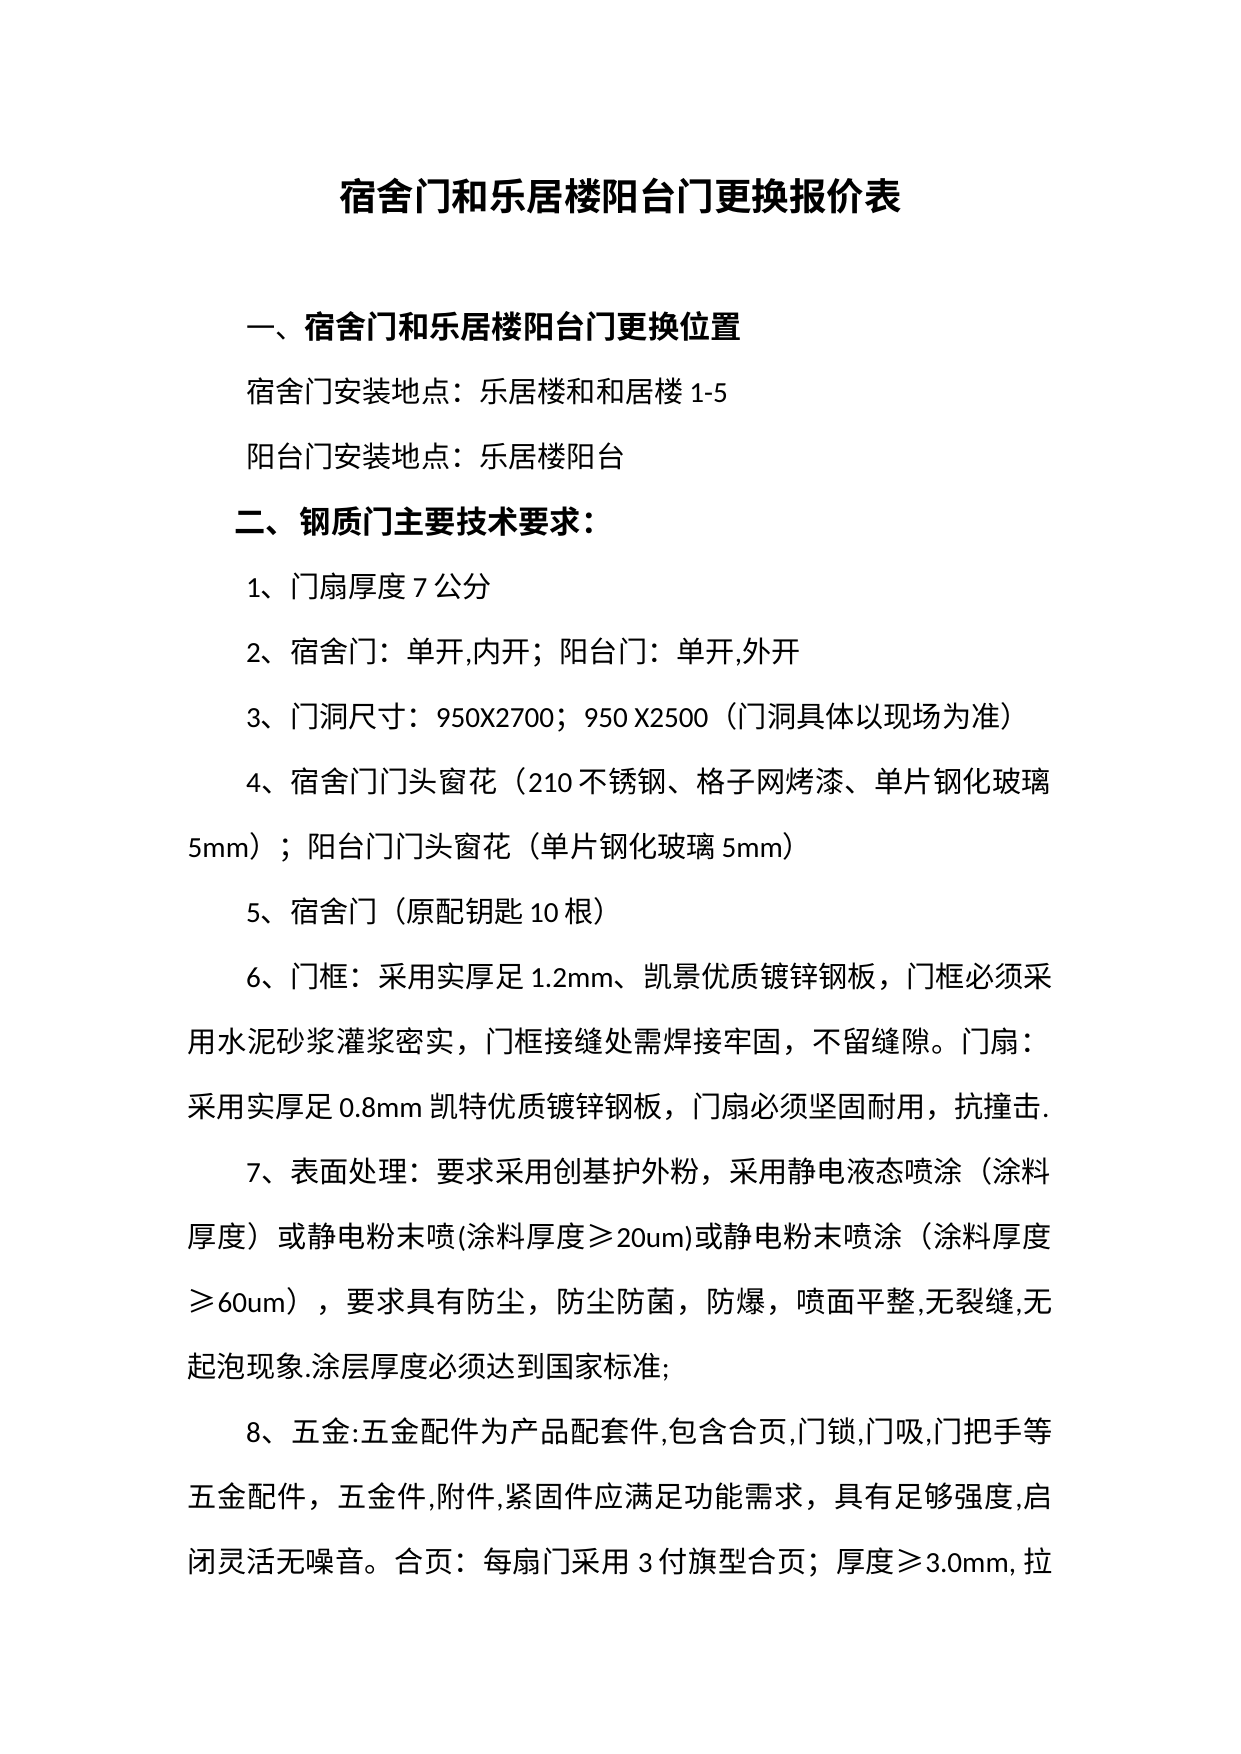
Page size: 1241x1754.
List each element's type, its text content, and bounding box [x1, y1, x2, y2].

text 1、门扇厚度7公分 [187, 552, 1053, 617]
text 宿舍门安装地点：乐居楼和和居楼1-5 [187, 357, 1053, 422]
text 6、门框：采用实厚足1.2mm、凯景优质镀锌钢板，门框必须采用水泥砂浆灌浆密实，门框接缝处需焊接牢固，不留缝隙。门扇：采用实厚足0.8mm 凯特优质镀锌钢板，门扇必须坚固耐用，抗撞击. [187, 942, 1053, 1137]
text 2、宿舍门：单开,内开；阳台门：单开,外开 [187, 617, 1053, 682]
text 宿舍门和乐居楼阳台门更换报价表 [187, 162, 1053, 227]
text 4、宿舍门门头窗花（210不锈钢、格子网烤漆、单片钢化玻璃5mm）；阳台门门头窗花（单片钢化玻璃5mm） [187, 747, 1053, 877]
text 3、门洞尺寸：950X2700；950 X2500（门洞具体以现场为准） [187, 682, 1053, 747]
text 5、宿舍门（原配钥匙10根） [187, 877, 1053, 942]
list 钢质门主要技术要求： [234, 487, 1053, 552]
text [187, 1397, 1053, 1592]
text 7、表面处理：要求采用创基护外粉，采用静电液态喷涂（涂料厚度）或静电粉末喷(涂料厚度≥20um)或静电粉末喷涂（涂料厚度≥60um），要求具有防尘，防尘防菌，防爆，喷面平整,无裂缝,无起泡现象.涂层厚度必须达到国家标准; [187, 1137, 1053, 1397]
text 一、宿舍门和乐居楼阳台门更换位置 [187, 292, 1053, 357]
text 阳台门安装地点：乐居楼阳台 [187, 422, 1053, 487]
